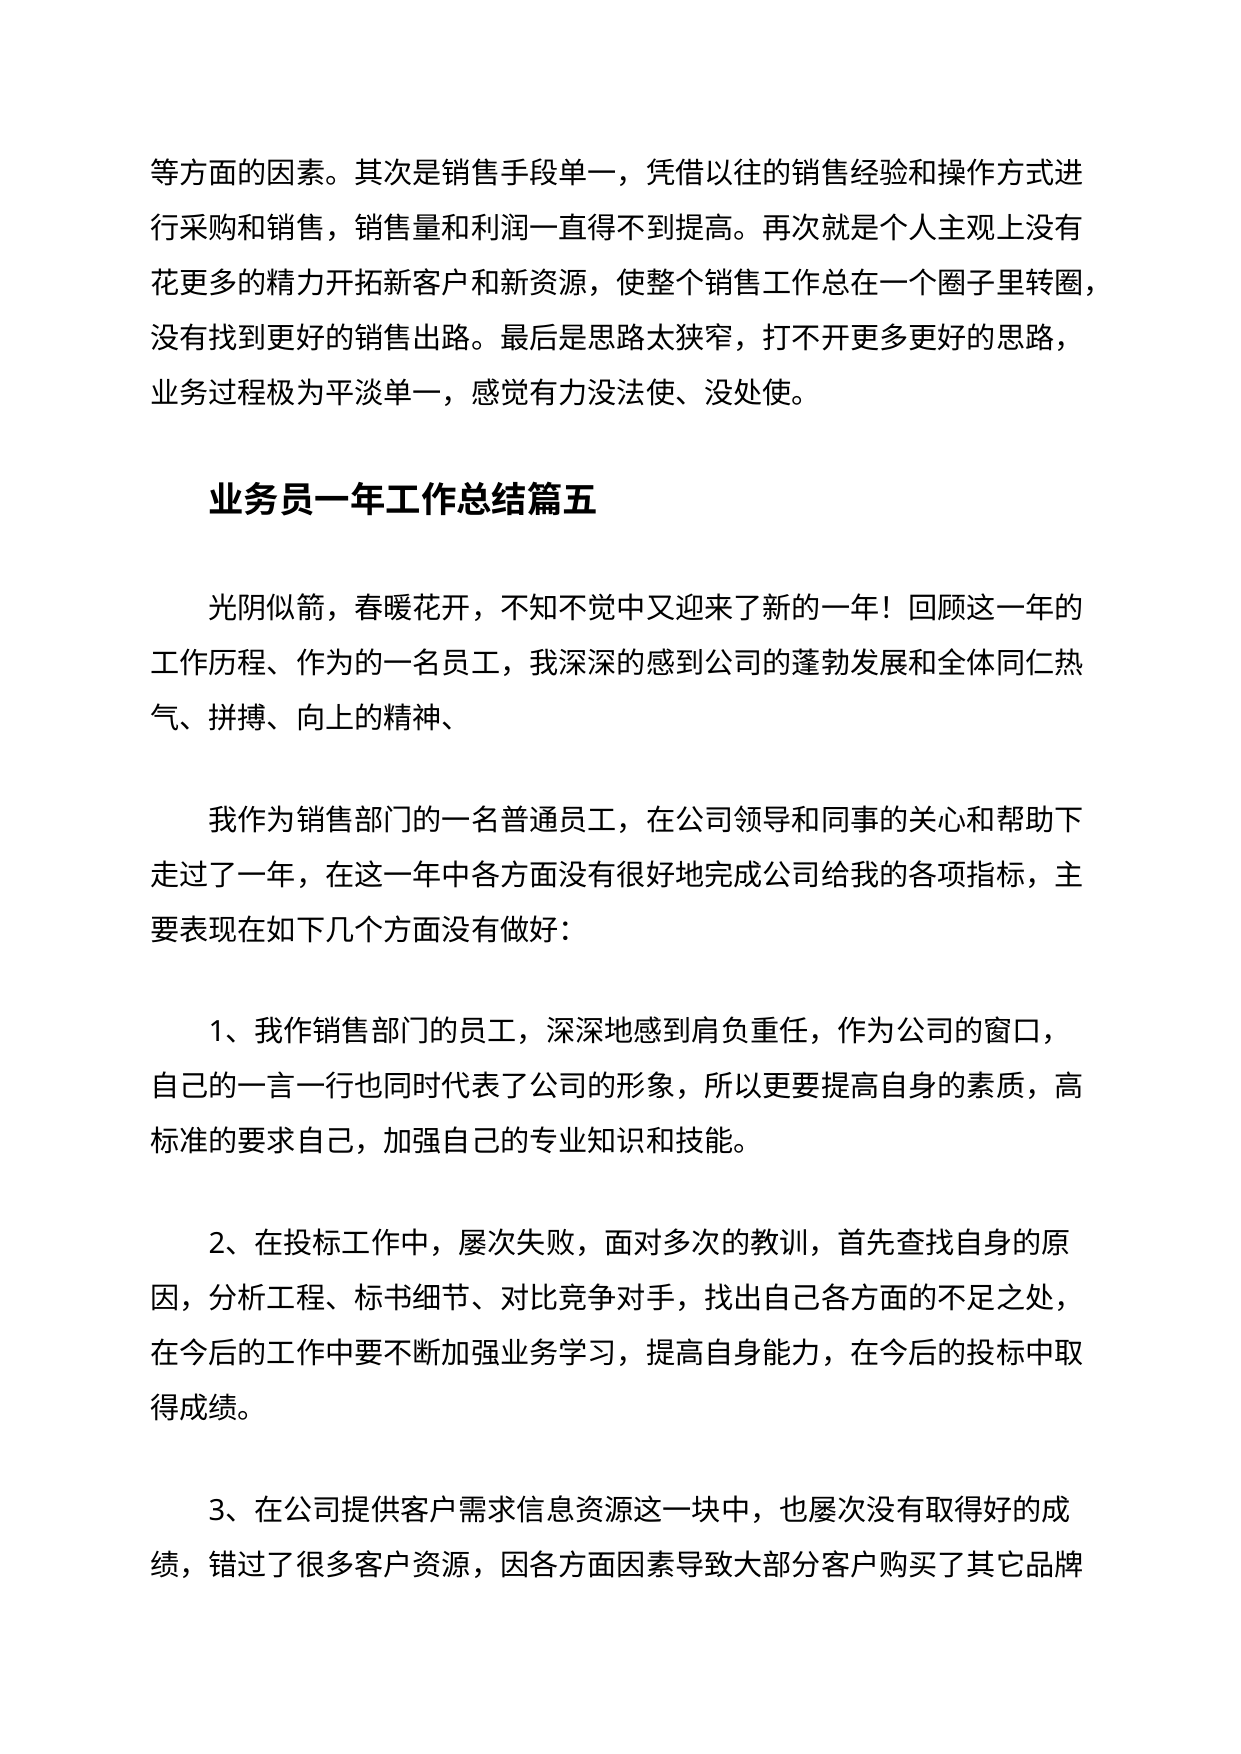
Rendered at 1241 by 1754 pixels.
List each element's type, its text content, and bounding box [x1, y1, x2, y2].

text 业务员一年工作总结篇五 [150, 471, 1090, 523]
text 光阴似箭，春暖花开，不知不觉中又迎来了新的一年！回顾这一年的工作历程、作为的一名员工，我深深的感到公司的蓬勃发展和全体同仁热气、拼搏、向上的精神、 [150, 585, 1090, 737]
text 2、在投标工作中，屡次失败，面对多次的教训，首先查找自身的原因，分析工程、标书细节、对比竞争对手，找出自己各方面的不足之处，在今后的工作中要不断加强业务学习，提高自身能力，在今后的投标中取得成绩。 [150, 1219, 1090, 1427]
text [150, 150, 1090, 412]
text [150, 1486, 1090, 1583]
text 1、我作销售部门的员工，深深地感到肩负重任，作为公司的窗口，自己的一言一行也同时代表了公司的形象，所以更要提高自身的素质，高标准的要求自己，加强自己的专业知识和技能。 [150, 1008, 1090, 1160]
text 我作为销售部门的一名普通员工，在公司领导和同事的关心和帮助下走过了一年，在这一年中各方面没有很好地完成公司给我的各项指标，主要表现在如下几个方面没有做好： [150, 796, 1090, 948]
